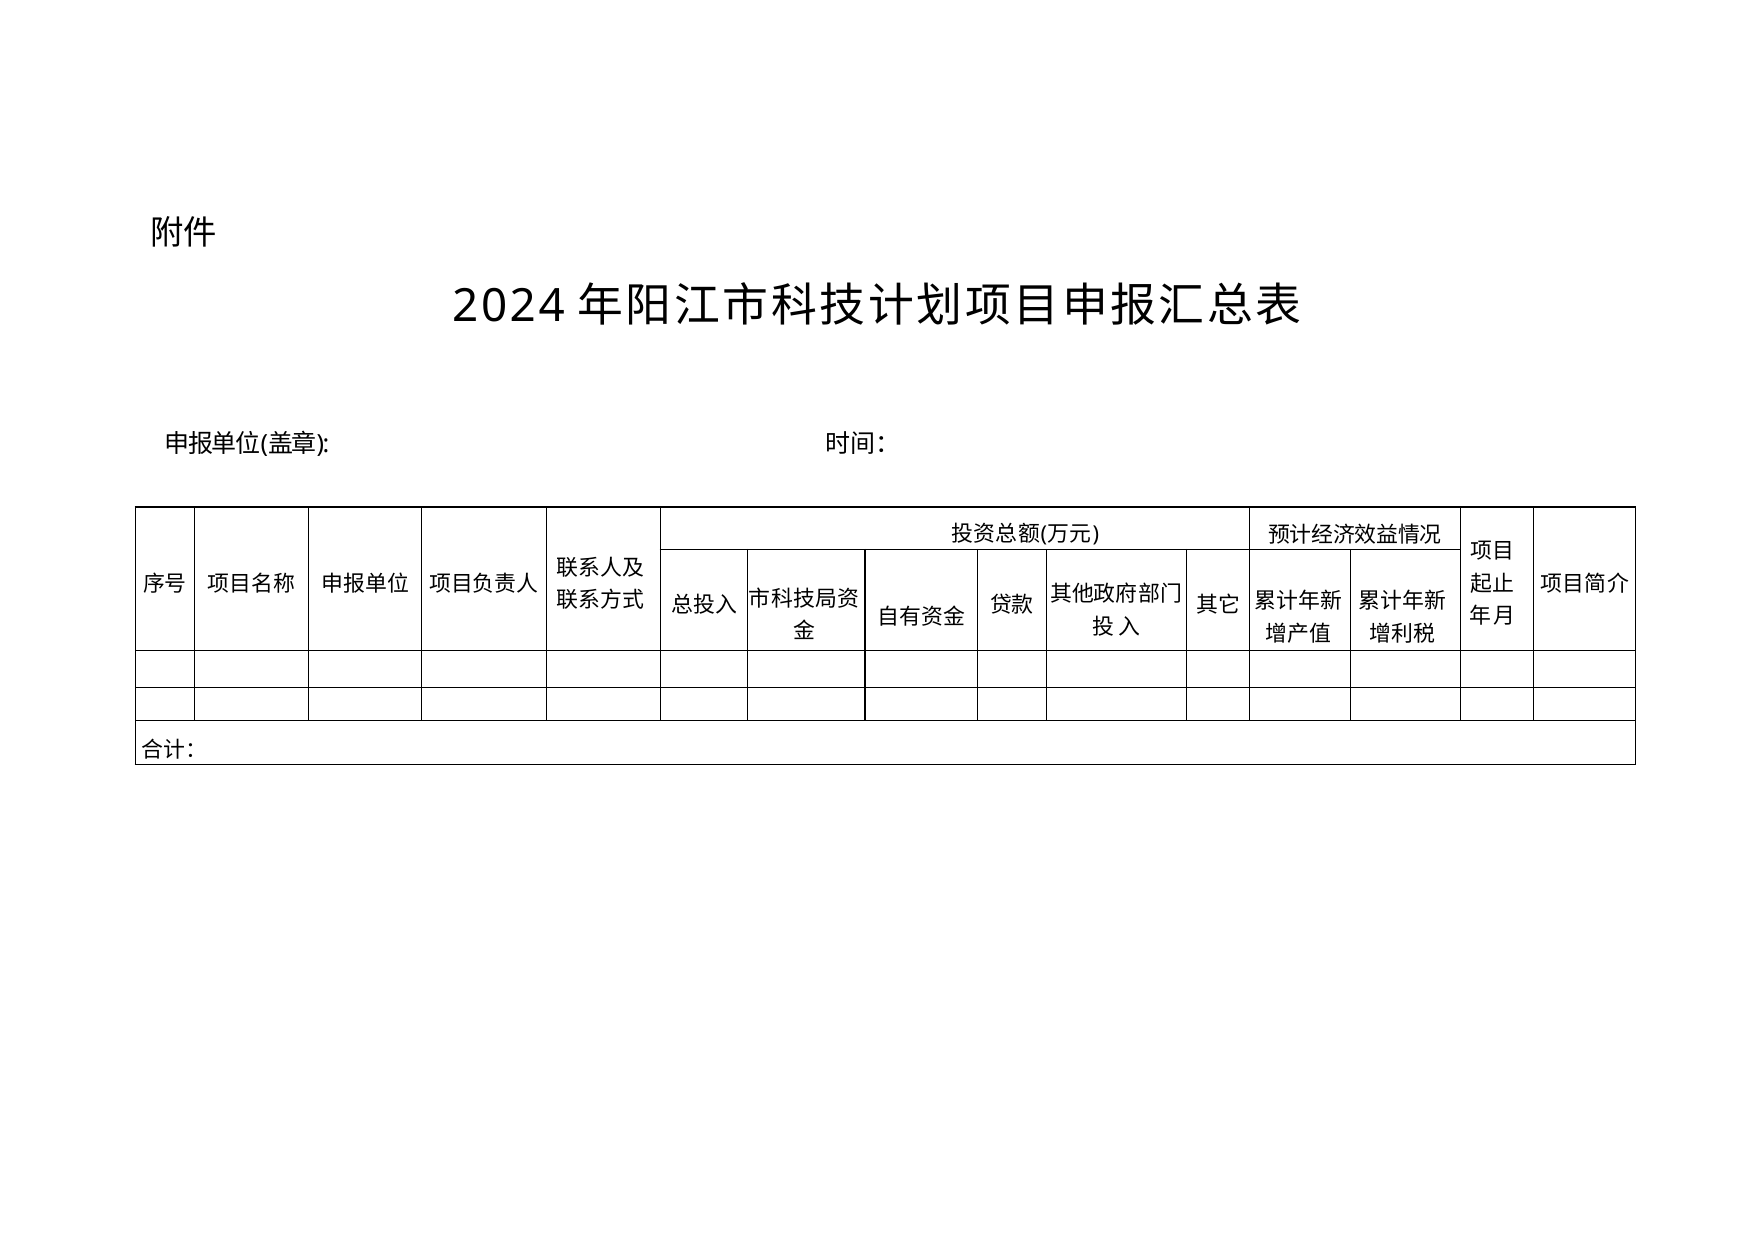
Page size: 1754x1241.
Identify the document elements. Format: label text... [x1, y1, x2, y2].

table_cell [422, 651, 546, 687]
table_cell [1461, 688, 1533, 720]
table_cell [1351, 651, 1460, 687]
table_cell 总投入 [661, 550, 747, 649]
text 附件 [150, 198, 1604, 263]
table_cell 贷款 [978, 550, 1046, 649]
table_cell 累计年新增利税 [1351, 550, 1460, 649]
table_cell [547, 688, 660, 720]
table_cell [1351, 688, 1460, 720]
table_cell [136, 688, 194, 720]
text 2024年阳江市科技计划项目申报汇总表 [150, 273, 1604, 333]
table_cell 合计： [136, 721, 1635, 764]
table_cell [136, 651, 194, 687]
table_cell [1047, 651, 1186, 687]
table_header 联系人及联系方式 [547, 508, 660, 649]
table_cell [1250, 688, 1350, 720]
table_header 申报单位 [309, 508, 421, 649]
table_header 投资总额(万元) [661, 508, 1249, 549]
table_cell 累计年新增产值 [1250, 550, 1350, 649]
table_cell [748, 688, 864, 720]
table_cell [1461, 651, 1533, 687]
table_cell [661, 651, 747, 687]
table_cell [195, 688, 308, 720]
table_cell [309, 688, 421, 720]
table_header 项目负责人 [422, 508, 546, 649]
table_header 项目名称 [195, 508, 308, 649]
table_cell 其它 [1187, 550, 1249, 649]
table_cell [978, 688, 1046, 720]
table_cell [1250, 651, 1350, 687]
table_cell [748, 651, 864, 687]
table_cell [1187, 651, 1249, 687]
table_cell [978, 651, 1046, 687]
table_cell [422, 688, 546, 720]
table_header 序号 [136, 508, 194, 649]
table_header 项目简介 [1534, 508, 1635, 649]
table_cell [195, 651, 308, 687]
table_cell [1047, 688, 1186, 720]
table_cell [309, 651, 421, 687]
table_cell [547, 651, 660, 687]
table_header 预计经济效益情况 [1250, 508, 1460, 549]
table_cell [1187, 688, 1249, 720]
table_cell [866, 651, 977, 687]
table_cell 自有资金 [866, 550, 977, 649]
text 申报单位(盖章): 时间： [164, 409, 1604, 474]
table_cell [661, 688, 747, 720]
table_cell [1534, 651, 1635, 687]
table_header 项目起止 年月 [1461, 508, 1533, 649]
table_cell 市科技局资金 [748, 550, 864, 649]
table_cell [866, 688, 977, 720]
table_cell [1534, 688, 1635, 720]
table_cell 其他政府部门投入 [1047, 550, 1186, 649]
